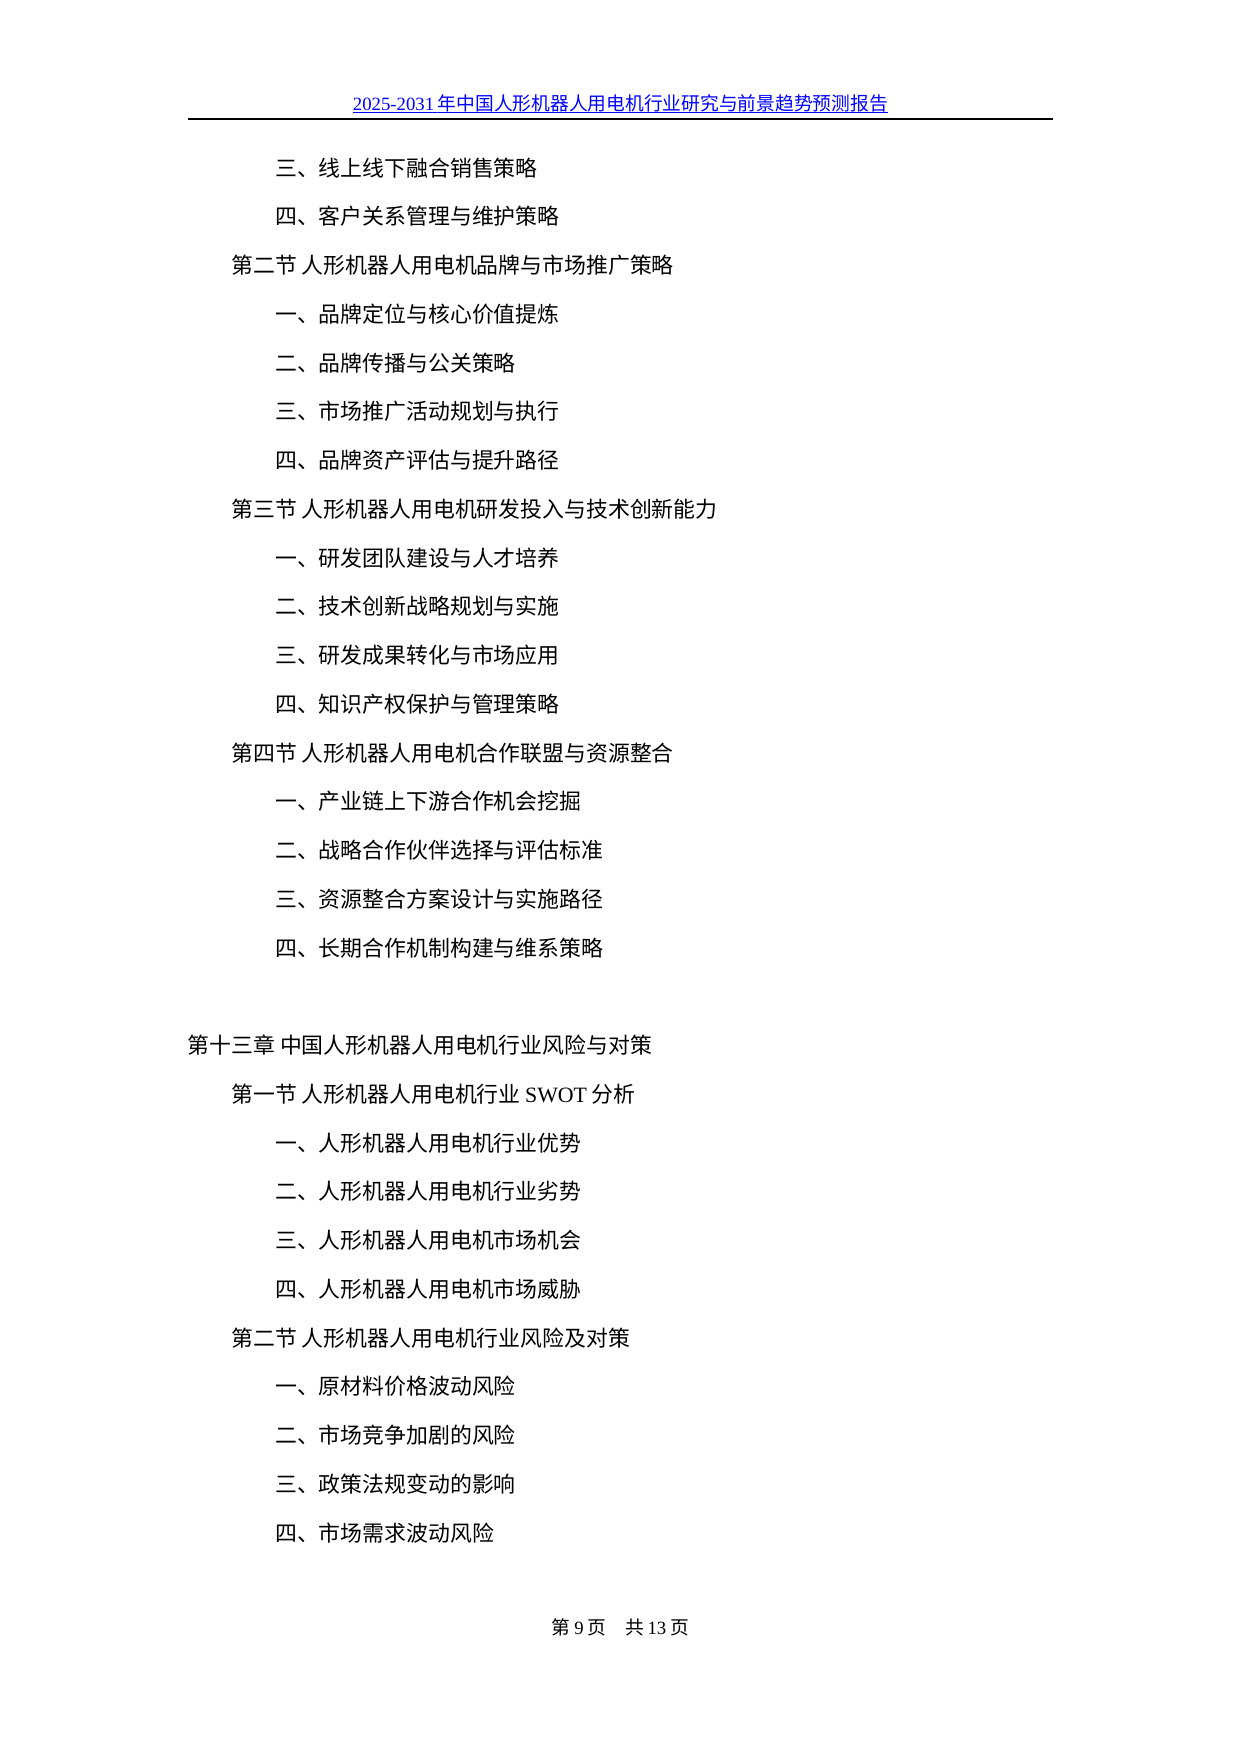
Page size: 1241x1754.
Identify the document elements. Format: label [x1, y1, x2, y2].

text [187, 150, 1053, 1548]
